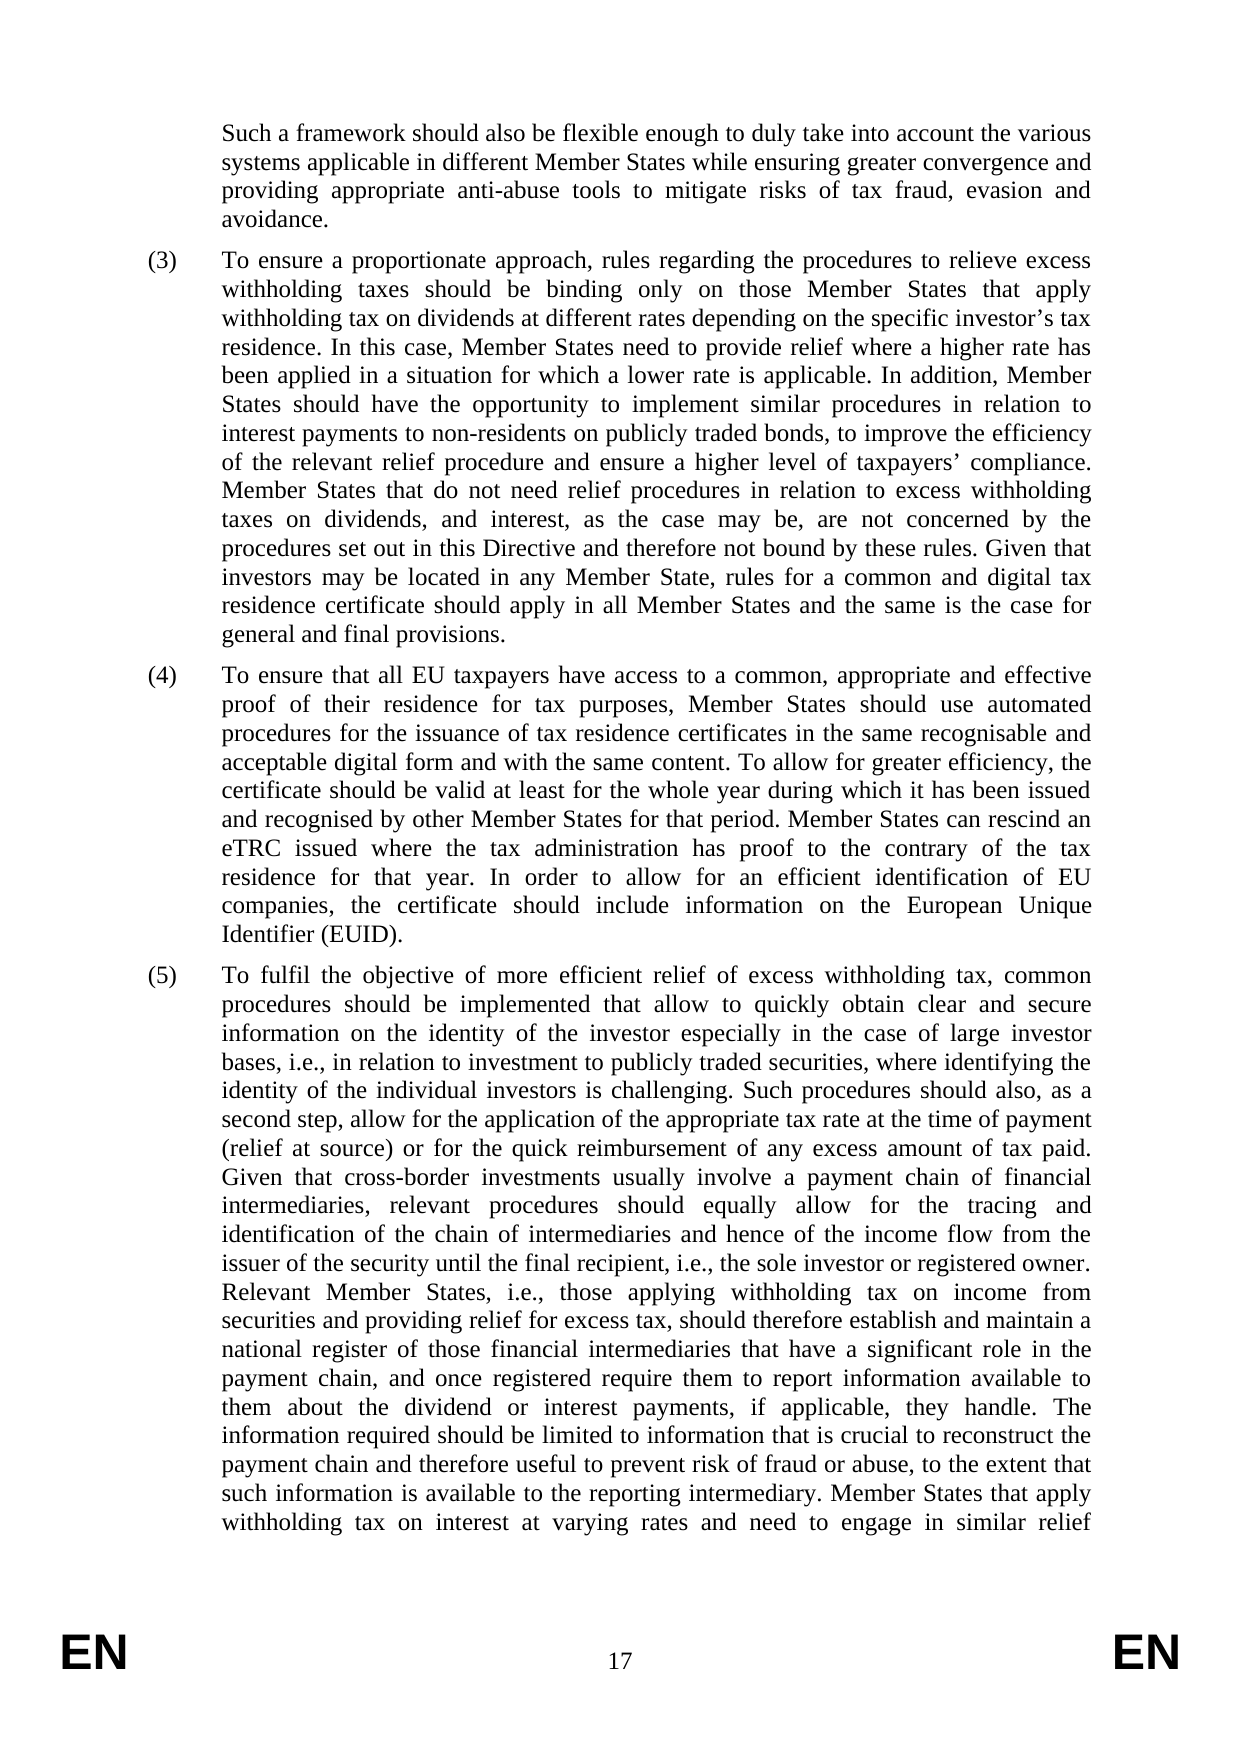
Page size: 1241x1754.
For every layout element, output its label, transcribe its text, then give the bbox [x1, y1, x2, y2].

text (4) To ensure that all EU taxpayers have access to a common, appropriate and effective proof of their residence for tax purposes, Member States should use automated procedures for the issuance of tax residence certificates in the same recognisable and acceptable digital form and with the same content. To allow for greater efficiency, the certificate should be valid at least for the whole year during which it has been issued and recognised by other Member States for that period. Member States can rescind an eTRC issued where the tax administration has proof to the contrary of the tax residence for that year. In order to allow for an efficient identification of EU companies, the certificate should include information on the European Unique Identifier (EUID). [148, 661, 1093, 948]
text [148, 961, 1093, 1536]
text (3) To ensure a proportionate approach, rules regarding the procedures to relieve excess withholding taxes should be binding only on those Member States that apply withholding tax on dividends at different rates depending on the specific investor’s tax residence. In this case, Member States need to provide relief where a higher rate has been applied in a situation for which a lower rate is applicable. In addition, Member States should have the opportunity to implement similar procedures in relation to interest payments to non-residents on publicly traded bonds, to improve the efficiency of the relevant relief procedure and ensure a higher level of taxpayers’ compliance. Member States that do not need relief procedures in relation to excess withholding taxes on dividends, and interest, as the case may be, are not concerned by the procedures set out in this Directive and therefore not bound by these rules. Given that investors may be located in any Member State, rules for a common and digital tax residence certificate should apply in all Member States and the same is the case for general and final provisions. [148, 246, 1093, 648]
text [148, 118, 1093, 233]
